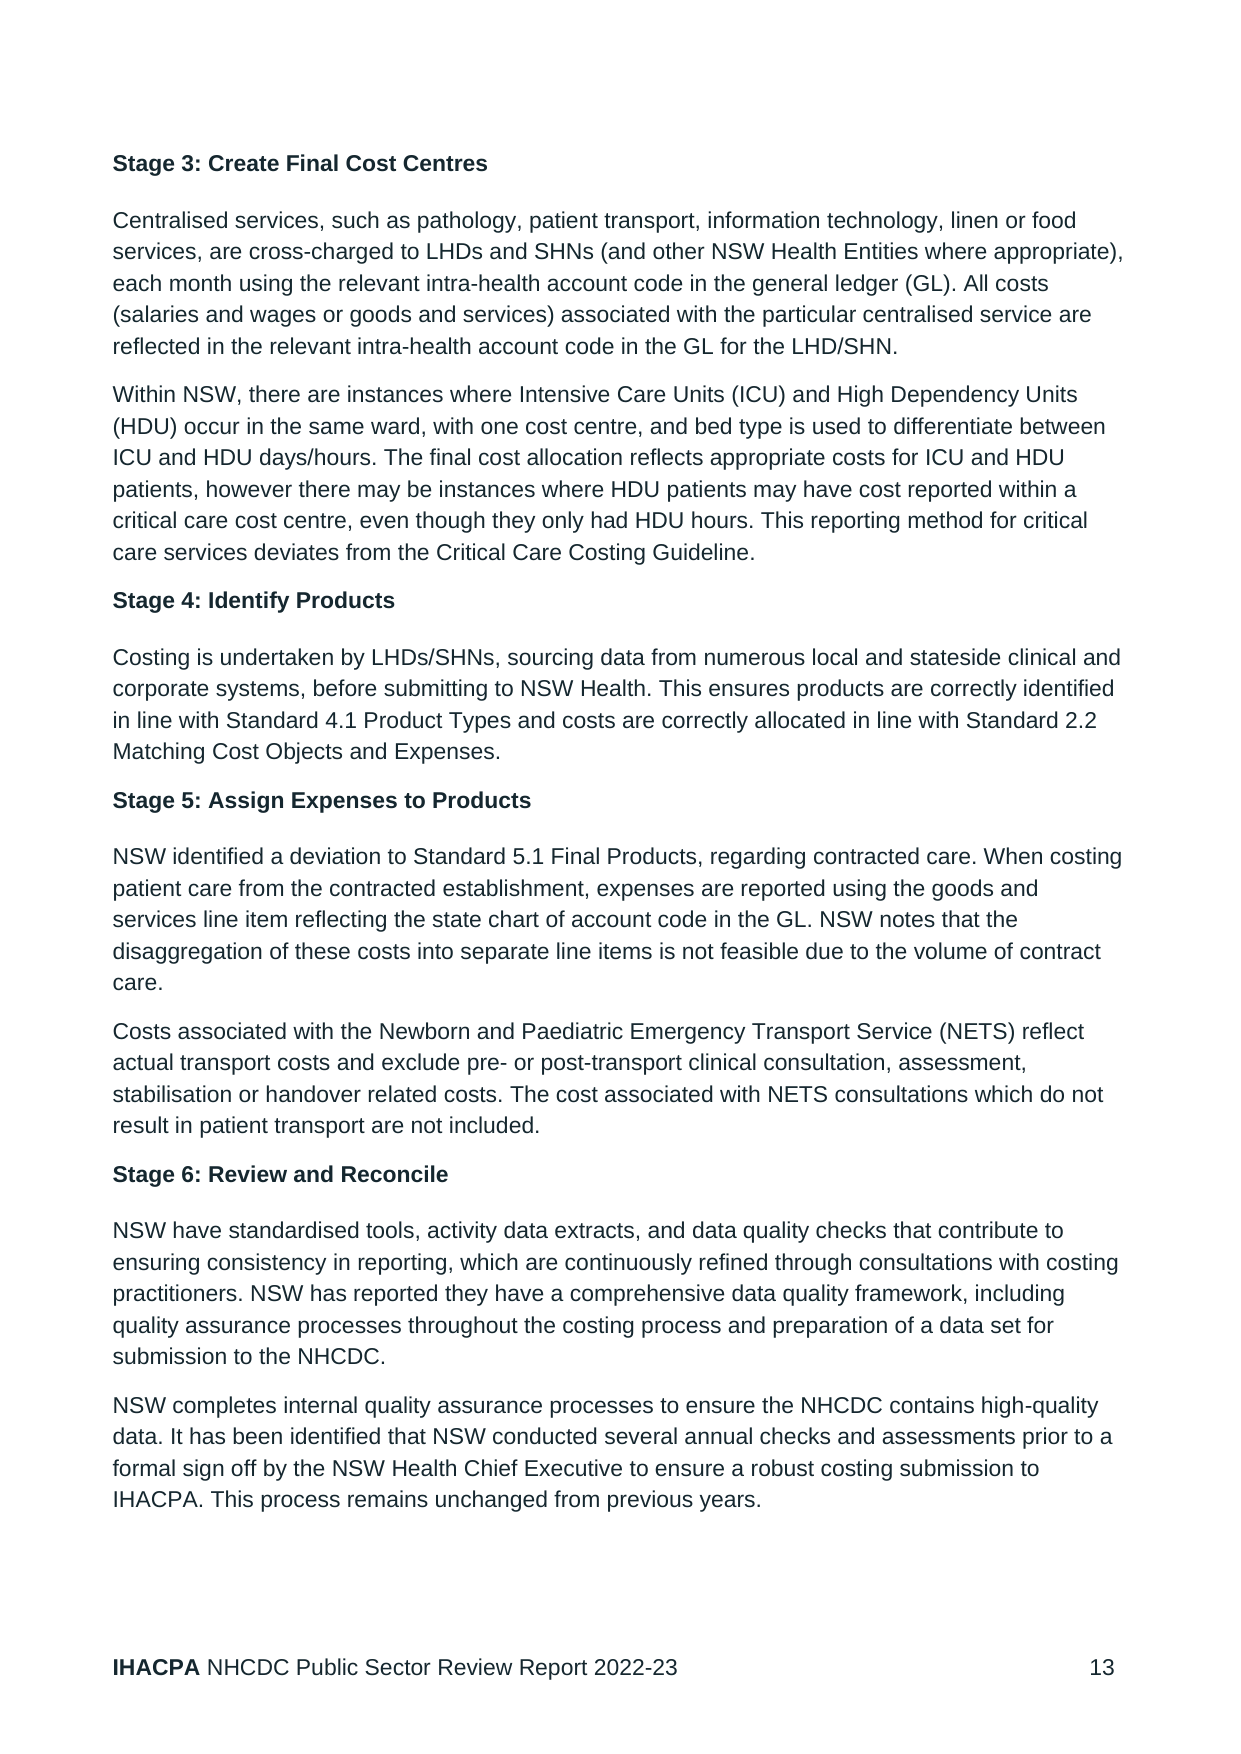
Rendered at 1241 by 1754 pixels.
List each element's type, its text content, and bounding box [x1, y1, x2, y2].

text Within NSW, there are instances where Intensive Care Units (ICU) and High Dependency Units (HDU) occur in the same ward, with one cost centre, and bed type is used to differentiate between ICU and HDU days/hours. The final cost allocation reflects appropriate costs for ICU and HDU patients, however there may be instances where HDU patients may have cost reported within a critical care cost centre, even though they only had HDU hours. This reporting method for critical care services deviates from the Critical Care Costing Guideline. [112, 381, 1128, 565]
text Costing is undertaken by LHDs/SHNs, sourcing data from numerous local and stateside clinical and corporate systems, before submitting to NSW Health. This ensures products are correctly identified in line with Standard 4.1 Product Types and costs are correctly allocated in line with Standard 2.2 Matching Cost Objects and Expenses. [112, 644, 1128, 765]
subtitle Stage 6: Review and Reconcile [112, 1161, 1128, 1187]
text Centralised services, such as pathology, patient transport, information technology, linen or food services, are cross-charged to LHDs and SHNs (and other NSW Health Entities where appropriate), each month using the relevant intra-health account code in the general ledger (GL). All costs (salaries and wages or goods and services) associated with the particular centralised service are reflected in the relevant intra-health account code in the GL for the LHD/SHN. [112, 207, 1128, 359]
text NSW have standardised tools, activity data extracts, and data quality checks that contribute to ensuring consistency in reporting, which are continuously refined through consultations with costing practitioners. NSW has reported they have a comprehensive data quality framework, including quality assurance processes throughout the costing process and preparation of a data set for submission to the NHCDC. [112, 1217, 1128, 1370]
text NSW completes internal quality assurance processes to ensure the NHCDC contains high-quality data. It has been identified that NSW conducted several annual checks and assessments prior to a formal sign off by the NSW Health Chief Executive to ensure a robust costing submission to IHACPA. This process remains unchanged from previous years. [112, 1392, 1128, 1513]
text NSW identified a deviation to Standard 5.1 Final Products, regarding contracted care. When costing patient care from the contracted establishment, expenses are reported using the goods and services line item reflecting the state chart of account code in the GL. NSW notes that the disaggregation of these costs into separate line items is not feasible due to the volume of contract care. [112, 843, 1128, 996]
subtitle Stage 5: Assign Expenses to Products [112, 787, 1128, 813]
subtitle Stage 3: Create Final Cost Centres [112, 150, 1128, 176]
subtitle Stage 4: Identify Products [112, 587, 1128, 613]
text Costs associated with the Newborn and Paediatric Emergency Transport Service (NETS) reflect actual transport costs and exclude pre- or post-transport clinical consultation, assessment, stabilisation or handover related costs. The cost associated with NETS consultations which do not result in patient transport are not included. [112, 1018, 1128, 1139]
